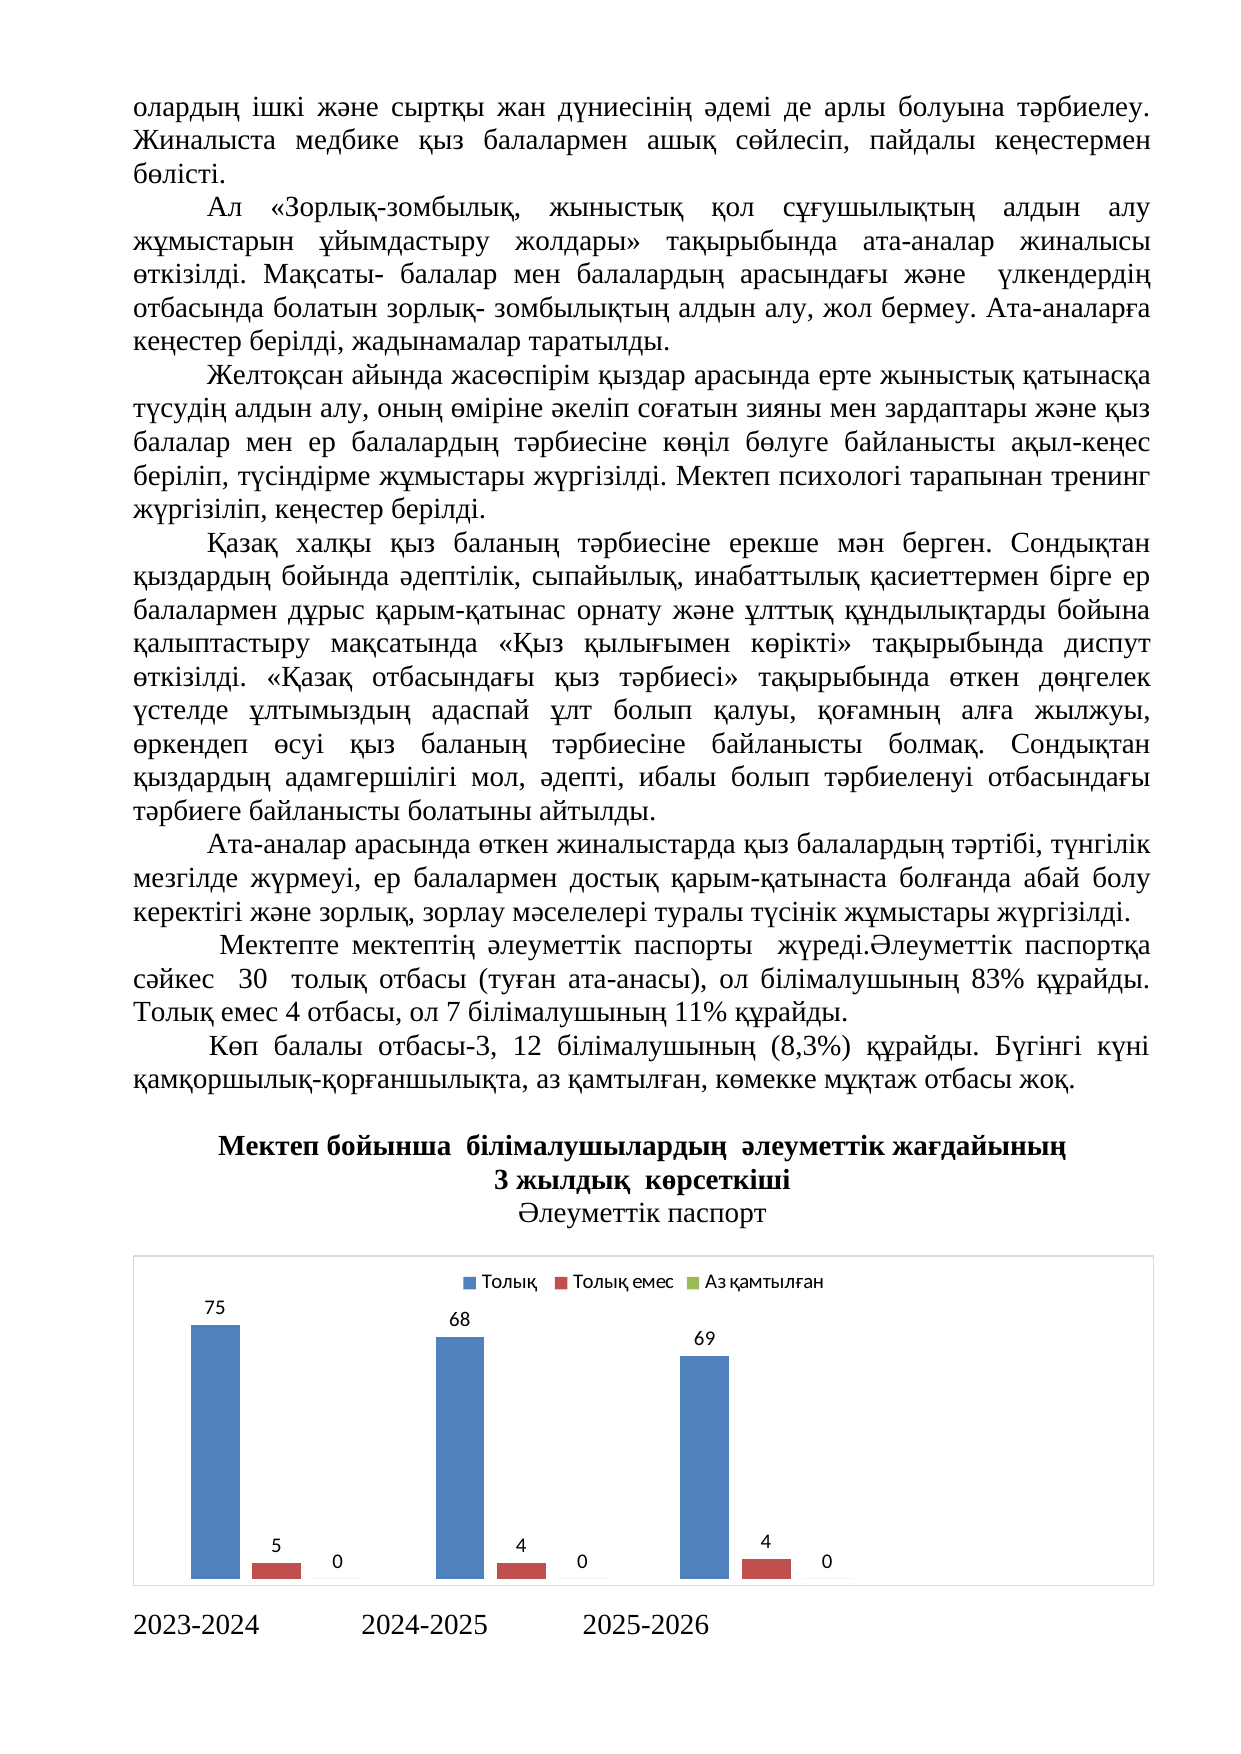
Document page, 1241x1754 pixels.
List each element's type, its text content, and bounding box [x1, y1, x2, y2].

text Ал «Зорлық-зомбылық, жыныстық қол сұғушылықтың алдын алу жұмыстарын ұйымдастыру жолдары» тақырыбында ата-аналар жиналысы өткізілді. Мақсаты- балалар мен балалардың арасындағы және үлкендердің отбасында болатын зорлық- зомбылықтың алдын алу, жол бермеу. Ата-аналарға кеңестер берілді, жадынамалар таратылды. [133, 189, 1152, 357]
text Желтоқсан айында жасөспірім қыздар арасында ерте жыныстық қатынасқа түсудің алдын алу, оның өміріне әкеліп соғатын зияны мен зардаптары және қыз балалар мен ер балалардың тәрбиесіне көңіл бөлуге байланысты ақыл-кеңес беріліп, түсіндірме жұмыстары жүргізілді. Мектеп психологі тарапынан тренинг жүргізіліп, кеңестер берілді. [133, 357, 1152, 525]
text 3 жылдық көрсеткіші [133, 1162, 1152, 1196]
text Ата-аналар арасында өткен жиналыстарда қыз балалардың тәртібі, түнгілік мезгілде жүрмеуі, ер балалармен достық қарым-қатынаста болғанда абай болу керектігі және зорлық, зорлау мәселелері туралы түсінік жұмыстары жүргізілді. [133, 827, 1152, 927]
text Мектеп бойынша білімалушылардың әлеуметтік жағдайының [133, 1128, 1152, 1162]
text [133, 89, 1152, 189]
text Қазақ халқы қыз баланың тәрбиесіне ерекше мән берген. Сондықтан қыздардың бойында әдептілік, сыпайылық, инабаттылық қасиеттермен бірге ер балалармен дұрыс қарым-қатынас орнату және ұлттық құндылықтарды бойына қалыптастыру мақсатында «Қыз қылығымен көрікті» тақырыбында диспут өткізілді. «Қазақ отбасындағы қыз тәрбиесі» тақырыбында өткен дөңгелек үстелде ұлтымыздың адаспай ұлт болып қалуы, қоғамның алға жылжуы, өркендеп өсуі қыз баланың тәрбиесіне байланысты болмақ. Сондықтан қыздардың адамгершілігі мол, әдепті, ибалы болып тәрбиеленуі отбасындағы тәрбиеге байланысты болатыны айтылды. [133, 525, 1152, 827]
text Көп балалы отбасы-3, 12 білімалушының (8,3%) құрайды. Бүгінгі күні қамқоршылық-қорғаншылықта, аз қамтылған, көмекке мұқтаж отбасы жоқ. [133, 1028, 1152, 1095]
text Әлеуметтік паспорт [133, 1196, 1152, 1229]
text 2023-2024 2024-2025 2025-2026 [133, 1607, 1152, 1641]
text Мектепте мектептің әлеуметтік паспорты жүреді.Әлеуметтік паспортқа сәйкес 30 толық отбасы (туған ата-анасы), ол білімалушының 83% құрайды. Толық емес 4 отбасы, ол 7 білімалушының 11% құрайды. [133, 927, 1152, 1028]
